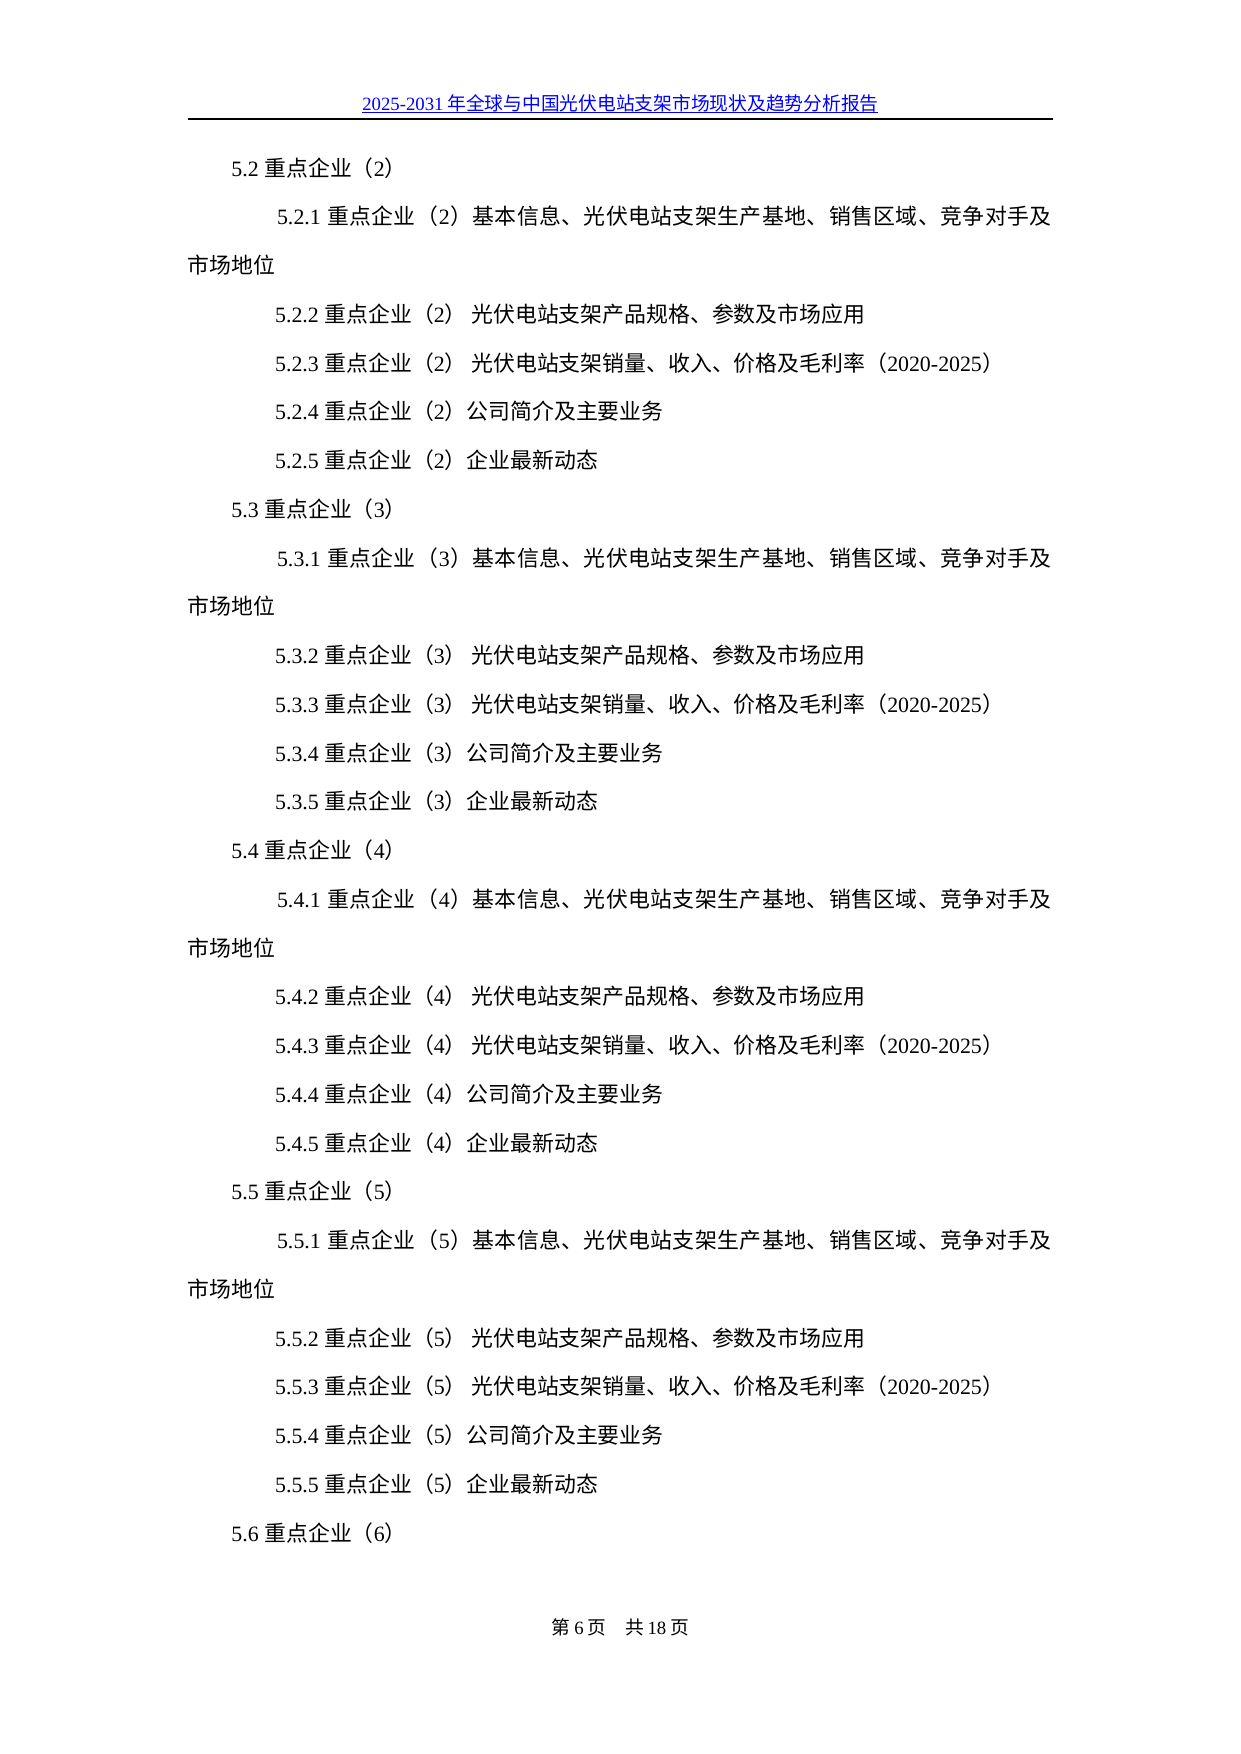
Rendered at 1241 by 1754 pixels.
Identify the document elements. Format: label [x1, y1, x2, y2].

text [187, 150, 1053, 1548]
